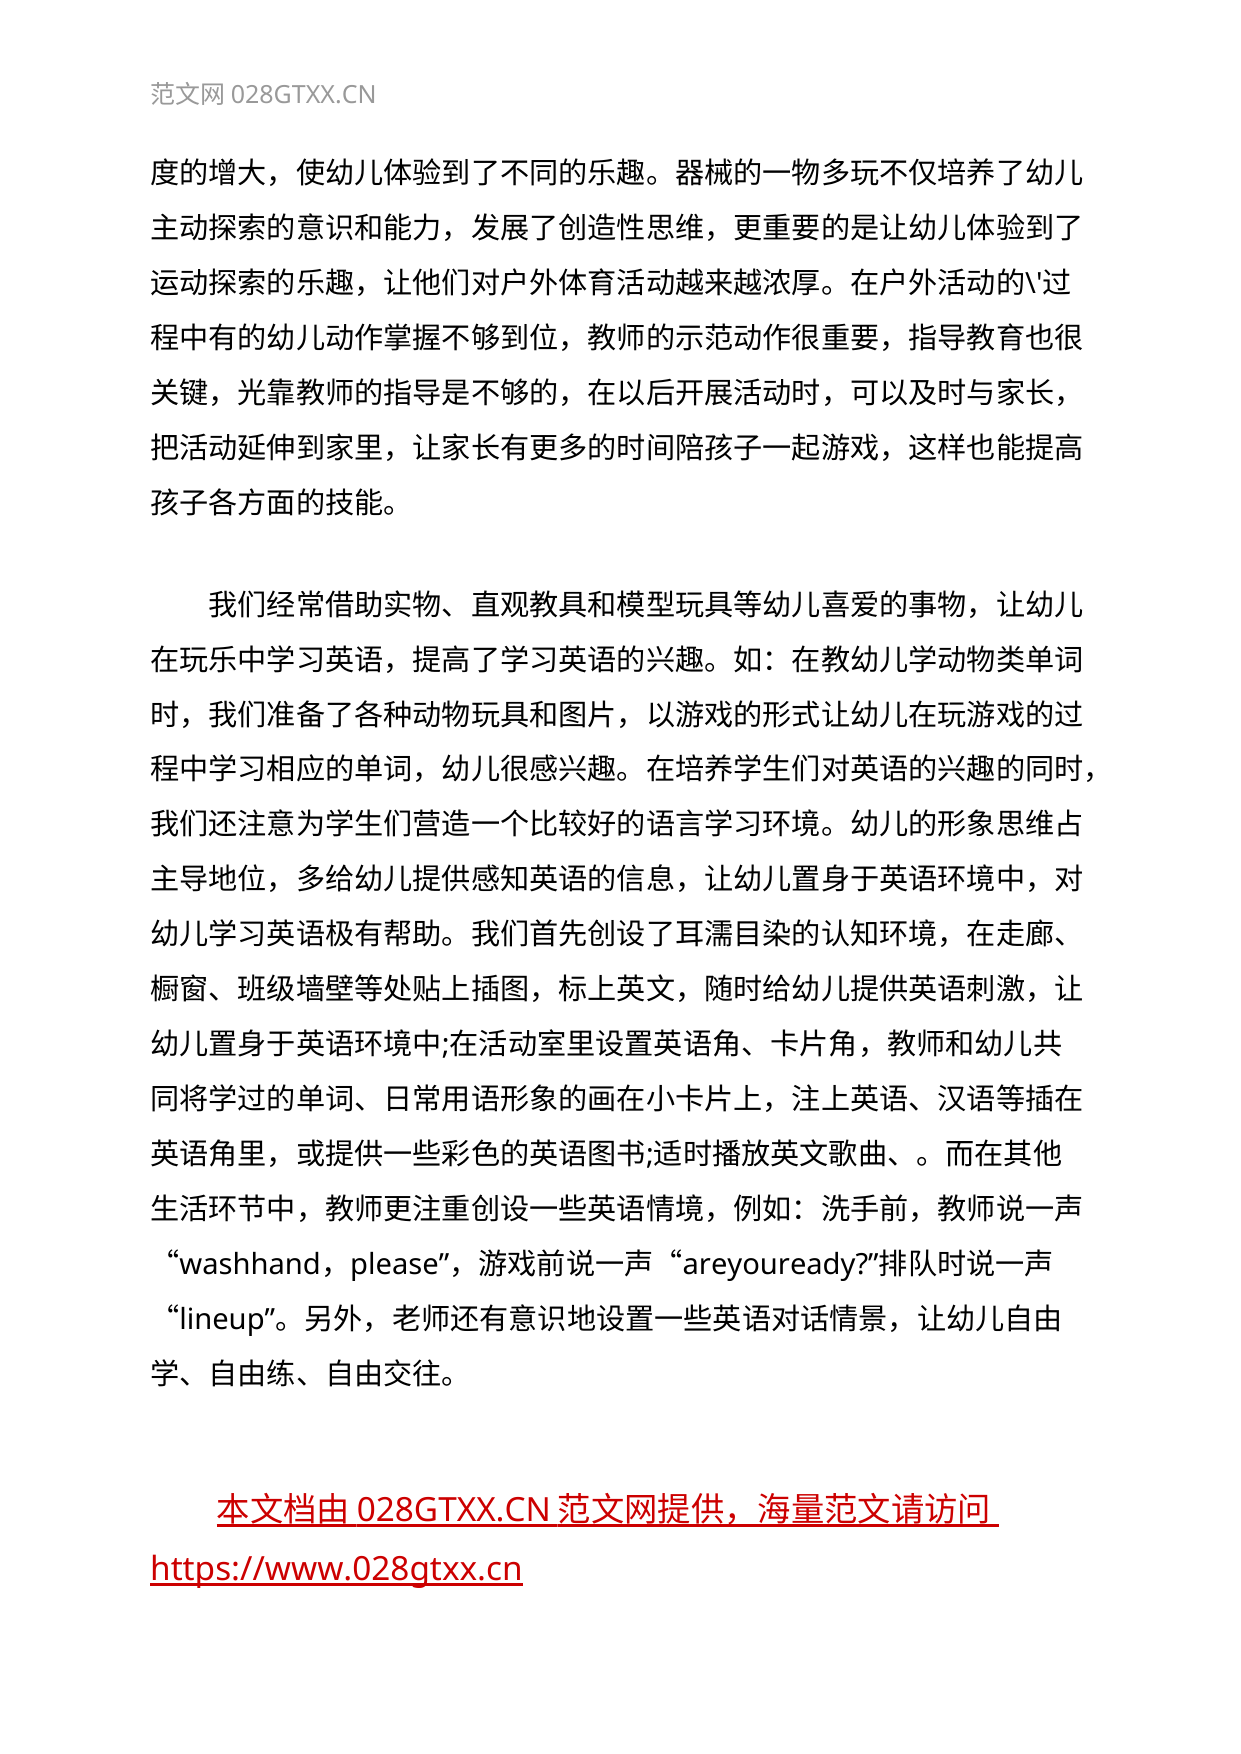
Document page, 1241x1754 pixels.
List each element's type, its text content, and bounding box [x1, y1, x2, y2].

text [150, 150, 1090, 522]
text 本文档由028GTXX.CN范文网提供，海量范文请访问 https://www.028gtxx.cn [150, 1483, 1090, 1591]
text 我们经常借助实物、直观教具和模型玩具等幼儿喜爱的事物，让幼儿在玩乐中学习英语，提高了学习英语的兴趣。如：在教幼儿学动物类单词时，我们准备了各种动物玩具和图片，以游戏的形式让幼儿在玩游戏的过程中学习相应的单词，幼儿很感兴趣。在培养学生们对英语的兴趣的同时，我们还注意为学生们营造一个比较好的语言学习环境。幼儿的形象思维占主导地位，多给幼儿提供感知英语的信息，让幼儿置身于英语环境中，对幼儿学习英语极有帮助。我们首先创设了耳濡目染的认知环境，在走廊、橱窗、班级墙壁等处贴上插图，标上英文，随时给幼儿提供英语刺激，让幼儿置身于英语环境中;在活动室里设置英语角、卡片角，教师和幼儿共同将学过的单词、日常用语形象的画在小卡片上，注上英语、汉语等插在英语角里，或提供一些彩色的英语图书;适时播放英文歌曲、。而在其他生活环节中，教师更注重创设一些英语情境，例如：洗手前，教师说一声“washhand，please”，游戏前说一声“areyouready?”排队时说一声“lineup”。另外，老师还有意识地设置一些英语对话情景，让幼儿自由学、自由练、自由交往。 [150, 581, 1090, 1392]
